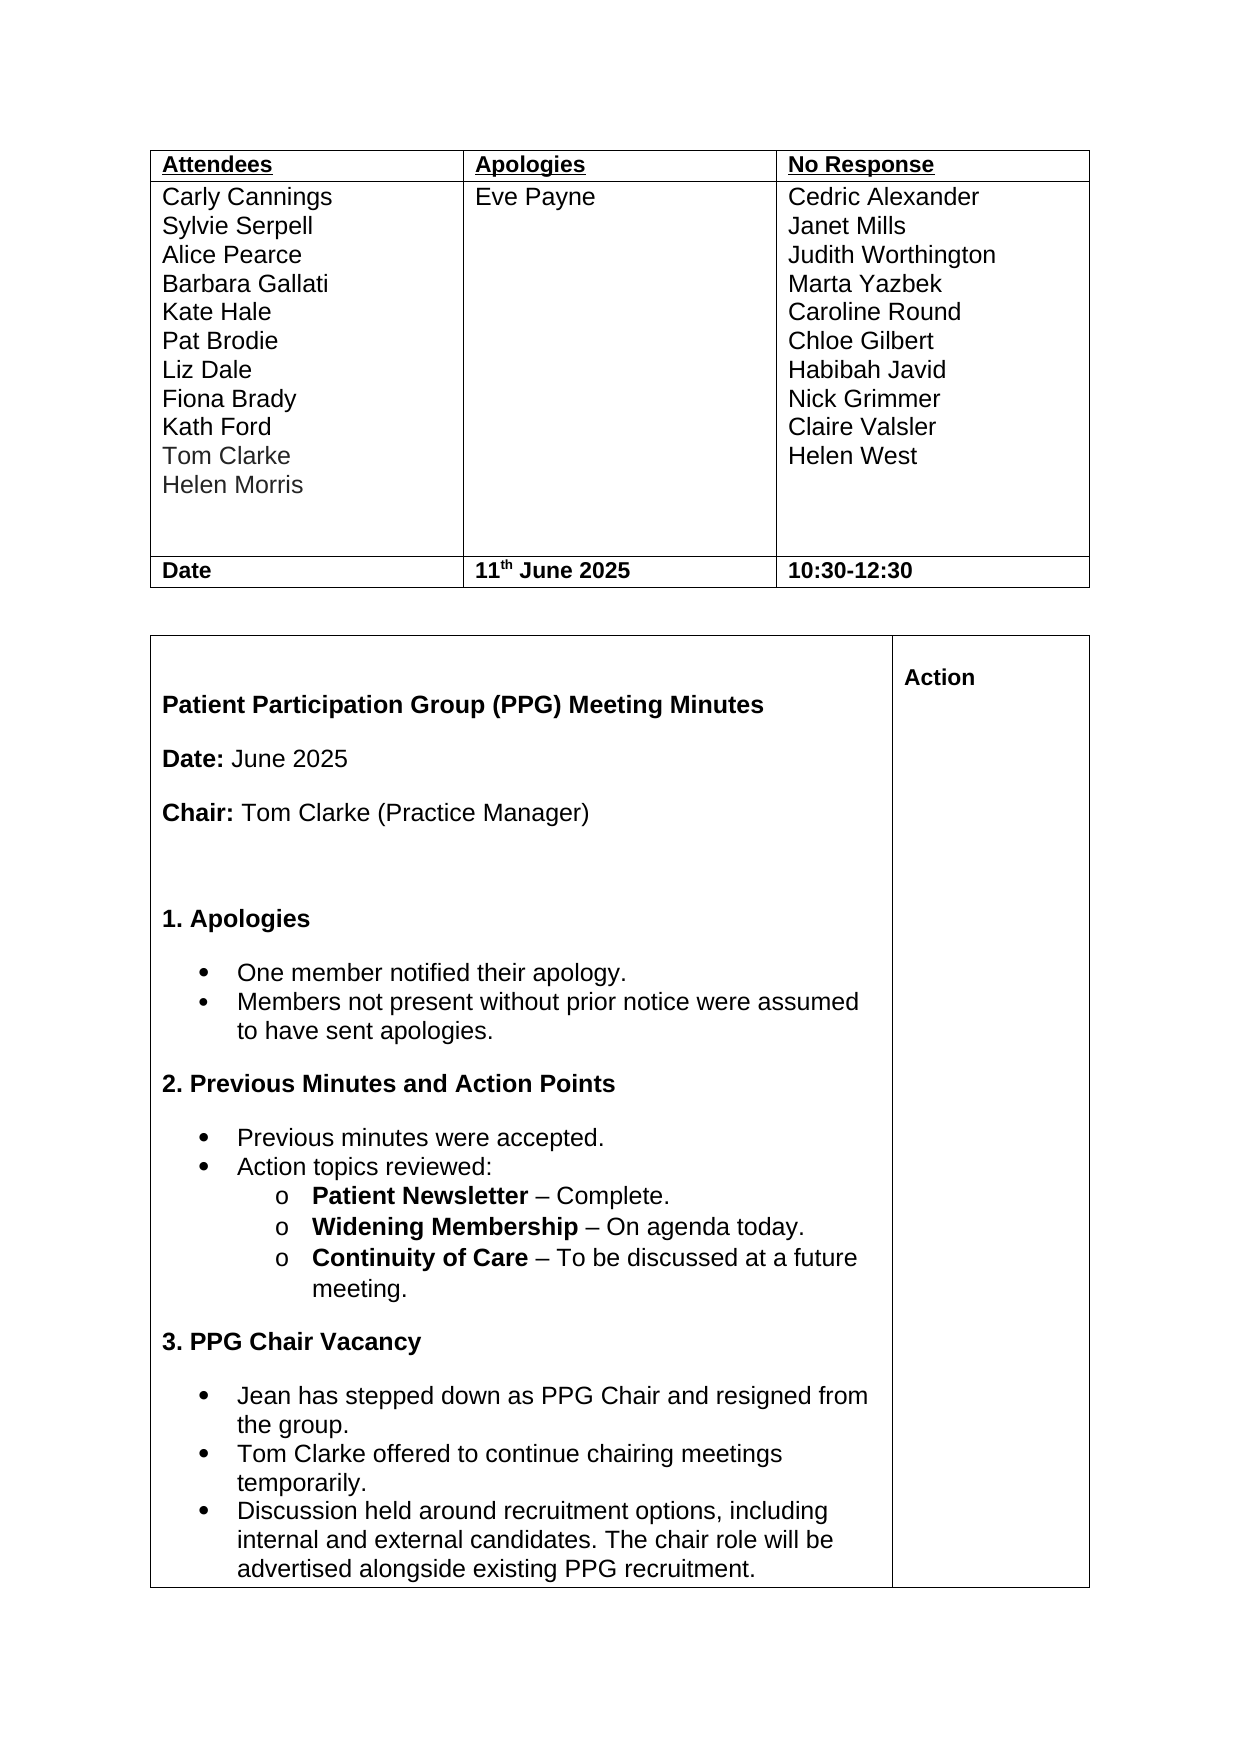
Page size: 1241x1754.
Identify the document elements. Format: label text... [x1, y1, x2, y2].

table_cell 10:30-12:30 [777, 557, 1089, 587]
table_cell Cedric Alexander Janet Mills Judith Worthington Marta Yazbek Caroline Round Chloe Gilbert Habibah Javid Nick Grimmer Claire Valsler Helen West [777, 182, 1089, 556]
table_cell Carly Cannings Sylvie Serpell Alice Pearce Barbara Gallati Kate Hale Pat Brodie Liz Dale Fiona Brady Kath Ford Tom Clarke Helen Morris [151, 182, 463, 556]
table_header Attendees [151, 151, 463, 181]
table_header Apologies [464, 151, 776, 181]
table_cell Eve Payne [464, 182, 776, 556]
table_cell 11th June 2025 [464, 557, 776, 587]
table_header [893, 636, 1089, 1587]
table_cell Date [151, 557, 463, 587]
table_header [151, 636, 892, 1587]
table_header No Response [777, 151, 1089, 181]
